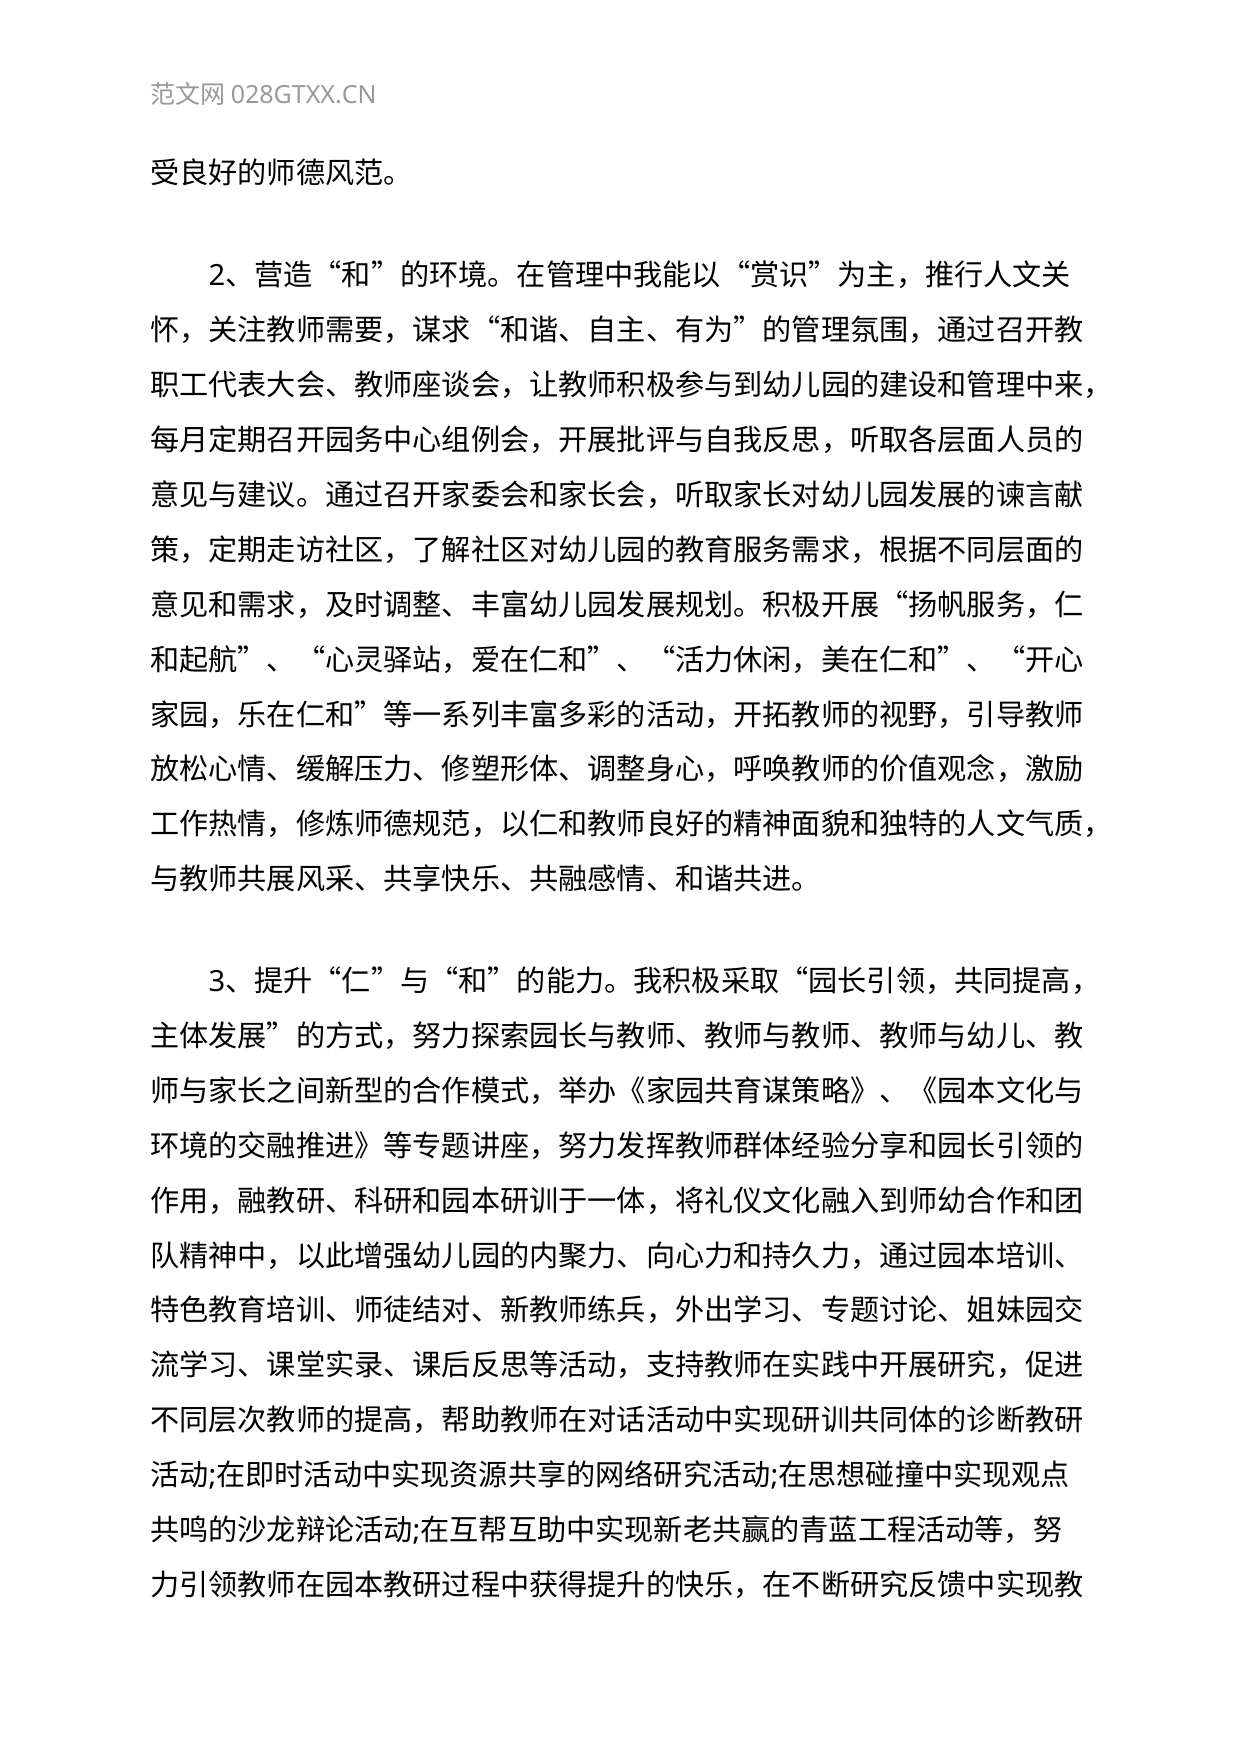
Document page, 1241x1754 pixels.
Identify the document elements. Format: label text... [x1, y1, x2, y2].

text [150, 150, 1090, 192]
text 2、营造“和”的环境。在管理中我能以“赏识”为主，推行人文关怀，关注教师需要，谋求“和谐、自主、有为”的管理氛围，通过召开教职工代表大会、教师座谈会，让教师积极参与到幼儿园的建设和管理中来，每月定期召开园务中心组例会，开展批评与自我反思，听取各层面人员的意见与建议。通过召开家委会和家长会，听取家长对幼儿园发展的谏言献策，定期走访社区，了解社区对幼儿园的教育服务需求，根据不同层面的意见和需求，及时调整、丰富幼儿园发展规划。积极开展“扬帆服务，仁和起航”、“心灵驿站，爱在仁和”、“活力休闲，美在仁和”、“开心家园，乐在仁和”等一系列丰富多彩的活动，开拓教师的视野，引导教师放松心情、缓解压力、修塑形体、调整身心，呼唤教师的价值观念，激励工作热情，修炼师德规范，以仁和教师良好的精神面貌和独特的人文气质，与教师共展风采、共享快乐、共融感情、和谐共进。 [150, 252, 1090, 898]
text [150, 957, 1090, 1604]
